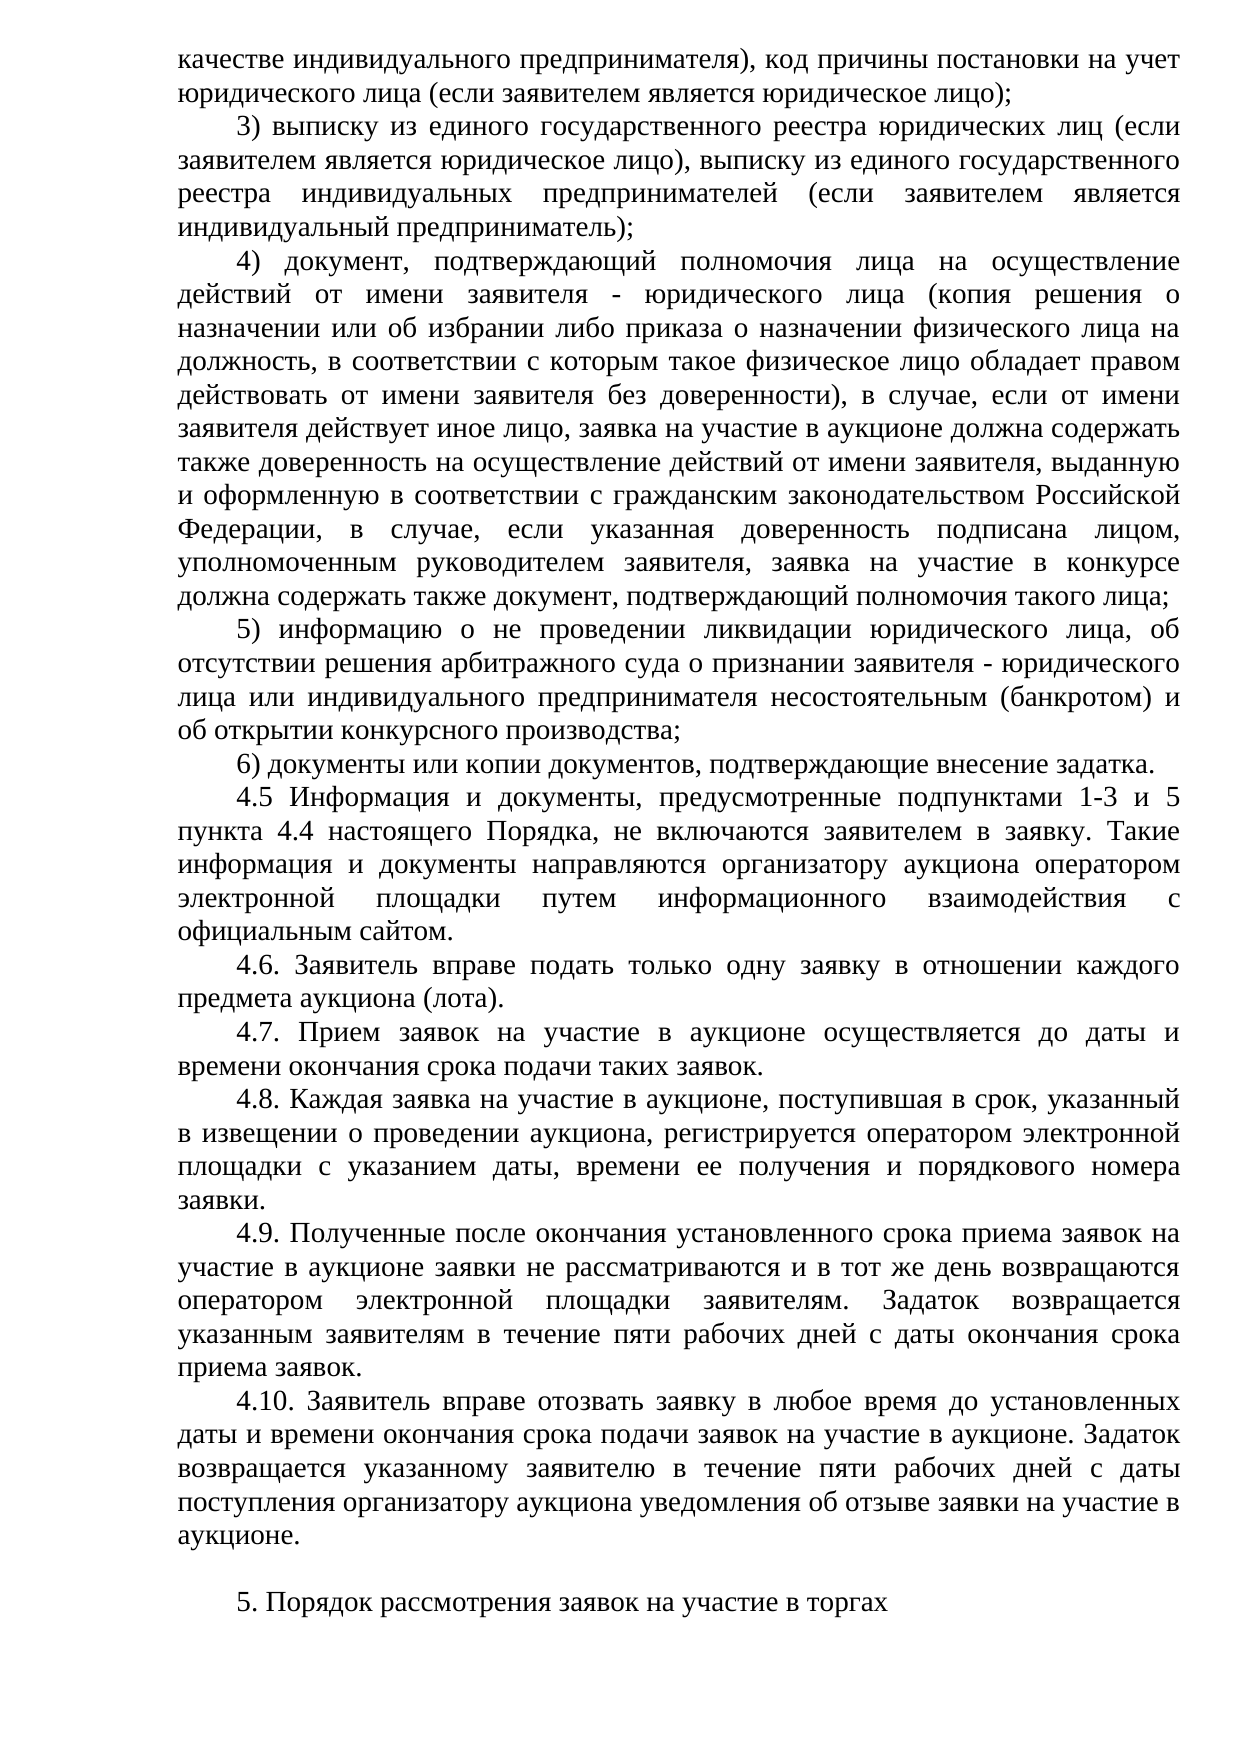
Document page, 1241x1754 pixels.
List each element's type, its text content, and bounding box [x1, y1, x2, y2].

text 4.9. Полученные после окончания установленного срока приема заявок на участие в аукционе заявки не рассматриваются и в тот же день возвращаются оператором электронной площадки заявителям. Задаток возвращается указанным заявителям в течение пяти рабочих дней с даты окончания срока приема заявок. [177, 1215, 1181, 1383]
text 4.6. Заявитель вправе подать только одну заявку в отношении каждого предмета аукциона (лота). [177, 947, 1181, 1014]
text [177, 41, 1181, 108]
text 4.10. Заявитель вправе отозвать заявку в любое время до установленных даты и времени окончания срока подачи заявок на участие в аукционе. Задаток возвращается указанному заявителю в течение пяти рабочих дней с даты поступления организатору аукциона уведомления об отзыве заявки на участие в аукционе. [177, 1383, 1181, 1551]
text 4.7. Прием заявок на участие в аукционе осуществляется до даты и времени окончания срока подачи таких заявок. [177, 1014, 1181, 1081]
text 3) выписку из единого государственного реестра юридических лиц (если заявителем является юридическое лицо), выписку из единого государственного реестра индивидуальных предпринимателей (если заявителем является индивидуальный предприниматель); [177, 108, 1181, 243]
text 5. Порядок рассмотрения заявок на участие в торгах [177, 1584, 1181, 1618]
text 6) документы или копии документов, подтверждающие внесение задатка. [177, 746, 1181, 779]
text 4.8. Каждая заявка на участие в аукционе, поступившая в срок, указанный в извещении о проведении аукциона, регистрируется оператором электронной площадки с указанием даты, времени ее получения и порядкового номера заявки. [177, 1081, 1181, 1215]
text 5) информацию о не проведении ликвидации юридического лица, об отсутствии решения арбитражного суда о признании заявителя - юридического лица или индивидуального предпринимателя несостоятельным (банкротом) и об открытии конкурсного производства; [177, 612, 1181, 746]
text 4) документ, подтверждающий полномочия лица на осуществление действий от имени заявителя - юридического лица (копия решения о назначении или об избрании либо приказа о назначении физического лица на должность, в соответствии с которым такое физическое лицо обладает правом действовать от имени заявителя без доверенности), в случае, если от имени заявителя действует иное лицо, заявка на участие в аукционе должна содержать также доверенность на осуществление действий от имени заявителя, выданную и оформленную в соответствии с гражданским законодательством Российской Федерации, в случае, если указанная доверенность подписана лицом, уполномоченным руководителем заявителя, заявка на участие в конкурсе должна содержать также документ, подтверждающий полномочия такого лица; [177, 243, 1181, 612]
text 4.5 Информация и документы, предусмотренные подпунктами 1-3 и 5 пункта 4.4 настоящего Порядка, не включаются заявителем в заявку. Такие информация и документы направляются организатору аукциона оператором электронной площадки путем информационного взаимодействия с официальным сайтом. [177, 779, 1181, 947]
